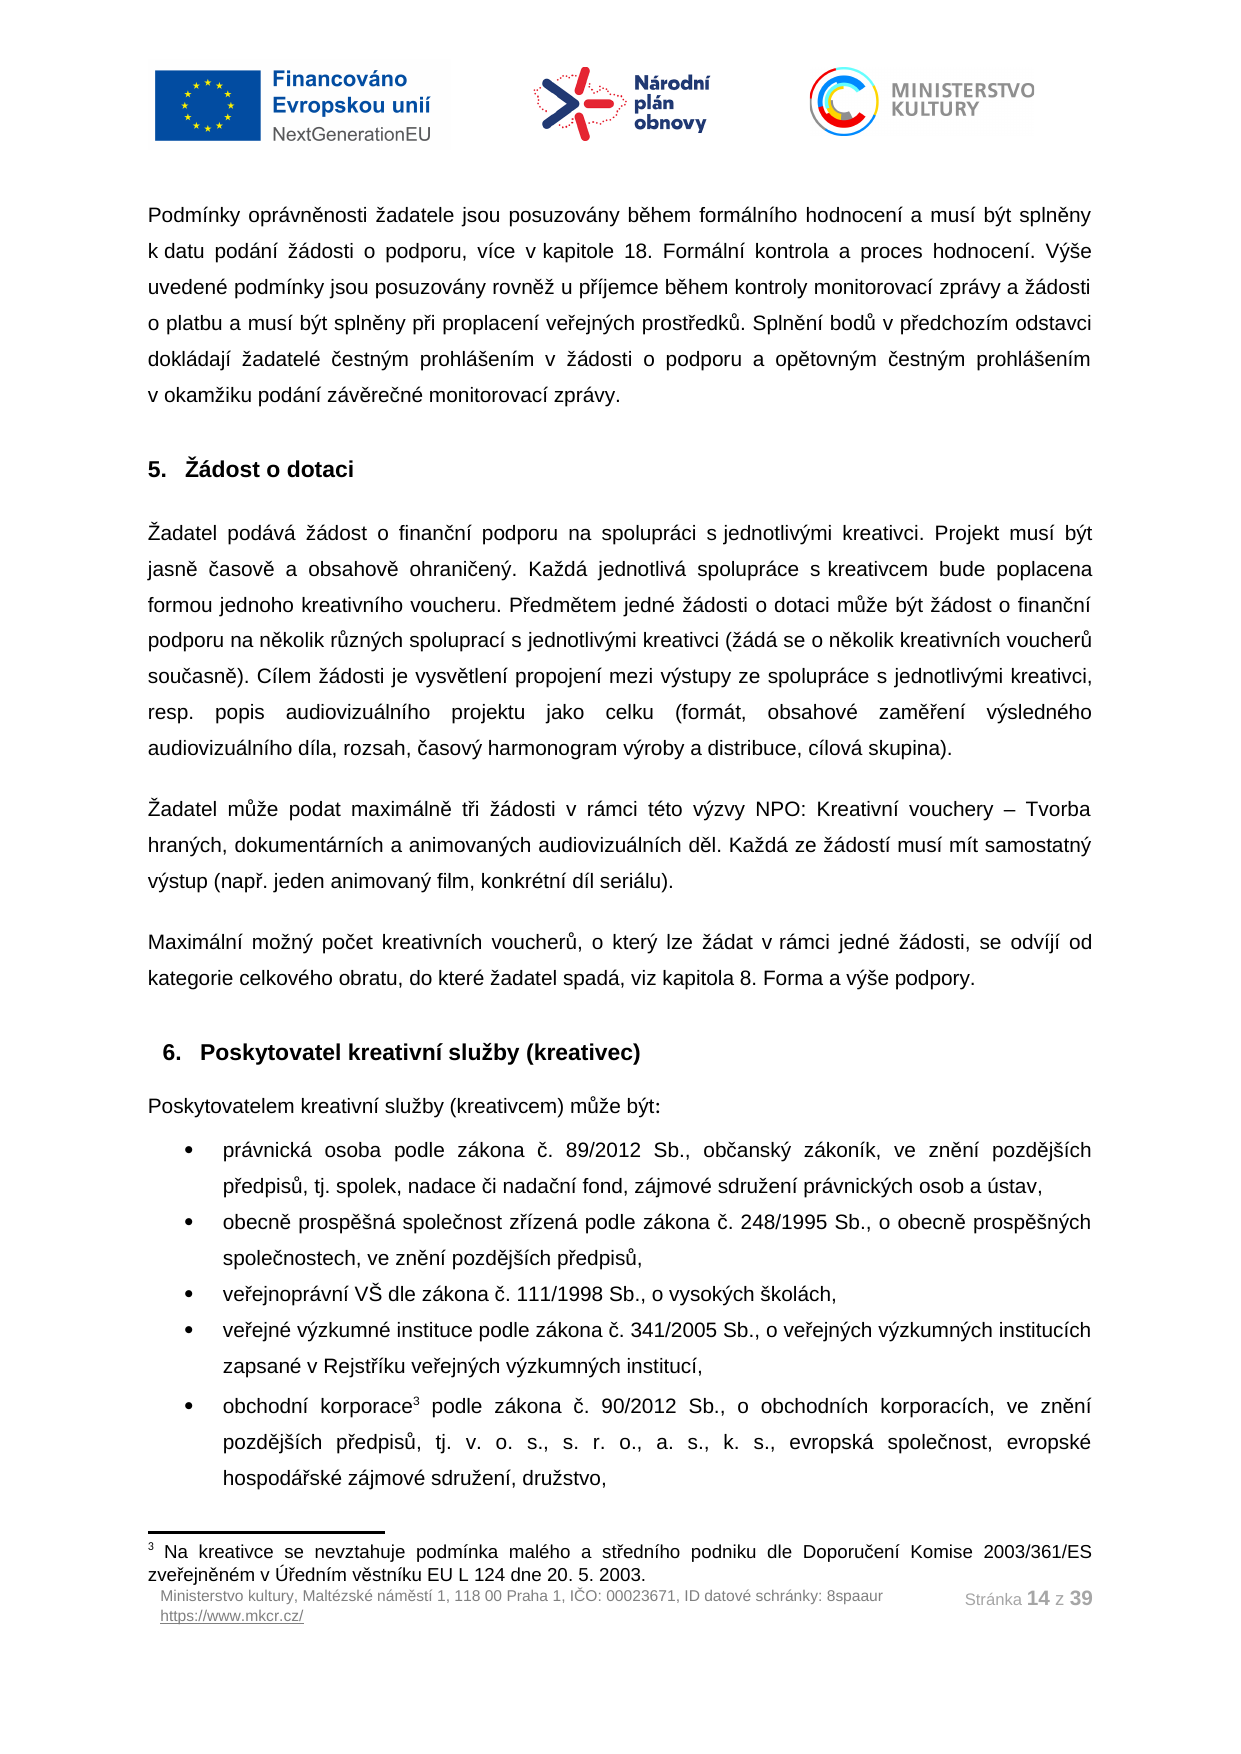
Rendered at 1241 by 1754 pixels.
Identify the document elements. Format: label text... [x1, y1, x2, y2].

picture [809, 67, 1035, 136]
text Poskytovatelem kreativní služby (kreativcem) může být: [148, 1091, 1093, 1119]
picture [533, 67, 711, 141]
subtitle Žádost o dotaci [148, 456, 1093, 482]
list veřejnoprávní VŠ dle zákona č. 111/1998 Sb., o vysokých školách, [185, 1281, 1093, 1306]
list obecně prospěšná společnost zřízená podle zákona č. 248/1995 Sb., o obecně prospěšných společnostech, ve znění pozdějších předpisů, [185, 1209, 1093, 1269]
list obchodní korporace podle zákona č. 90/2012 Sb., o obchodních korporacích, ve znění pozdějších předpisů, tj. v. o. s., s. r. o., a. s., k. s., evropská společnost, evropské hospodářské zájmové sdružení, družstvo, [185, 1394, 1093, 1490]
text Žadatel podává žádost o finanční podporu na spolupráci s jednotlivými kreativci. Projekt musí být jasně časově a obsahově ohraničený. Každá jednotlivá spolupráce s kreativcem bude poplacena formou jednoho kreativního voucheru. Předmětem jedné žádosti o dotaci může být žádost o finanční podporu na několik různých spoluprací s jednotlivými kreativci (žádá se o několik kreativních voucherů současně). Cílem žádosti je vysvětlení propojení mezi výstupy ze spolupráce s jednotlivými kreativci, resp. popis audiovizuálního projektu jako celku (formát, obsahové zaměření výsledného audiovizuálního díla, rozsah, časový harmonogram výroby a distribuce, cílová skupina). [148, 521, 1093, 760]
list veřejné výzkumné instituce podle zákona č. 341/2005 Sb., o veřejných výzkumných institucích zapsané v Rejstříku veřejných výzkumných institucí, [185, 1317, 1093, 1377]
text Podmínky oprávněnosti žadatele jsou posuzovány během formálního hodnocení a musí být splněny k datu podání žádosti o podporu, více v kapitole 18. Formální kontrola a proces hodnocení. Výše uvedené podmínky jsou posuzovány rovněž u příjemce během kontroly monitorovací zprávy a žádosti o platbu a musí být splněny při proplacení veřejných prostředků. Splnění bodů v předchozím odstavci dokládají žadatelé čestným prohlášením v žádosti o podporu a opětovným čestným prohlášením v okamžiku podání závěrečné monitorovací zprávy. [148, 203, 1093, 407]
subtitle Poskytovatel kreativní služby (kreativec) [162, 1039, 1093, 1066]
list právnická osoba podle zákona č. 89/2012 Sb., občanský zákoník, ve znění pozdějších předpisů, tj. spolek, nadace či nadační fond, zájmové sdružení právnických osob a ústav, [185, 1137, 1093, 1197]
text Žadatel může podat maximálně tři žádosti v rámci této výzvy NPO: Kreativní vouchery – Tvorba hraných, dokumentárních a animovaných audiovizuálních děl. Každá ze žádostí musí mít samostatný výstup (např. jeden animovaný film, konkrétní díl seriálu). [148, 797, 1093, 893]
text Maximální možný počet kreativních voucherů, o který lze žádat v rámci jedné žádosti, se odvíjí od kategorie celkového obratu, do které žadatel spadá, viz kapitola 8. Forma a výše podpory. [148, 930, 1093, 990]
picture [147, 59, 451, 150]
